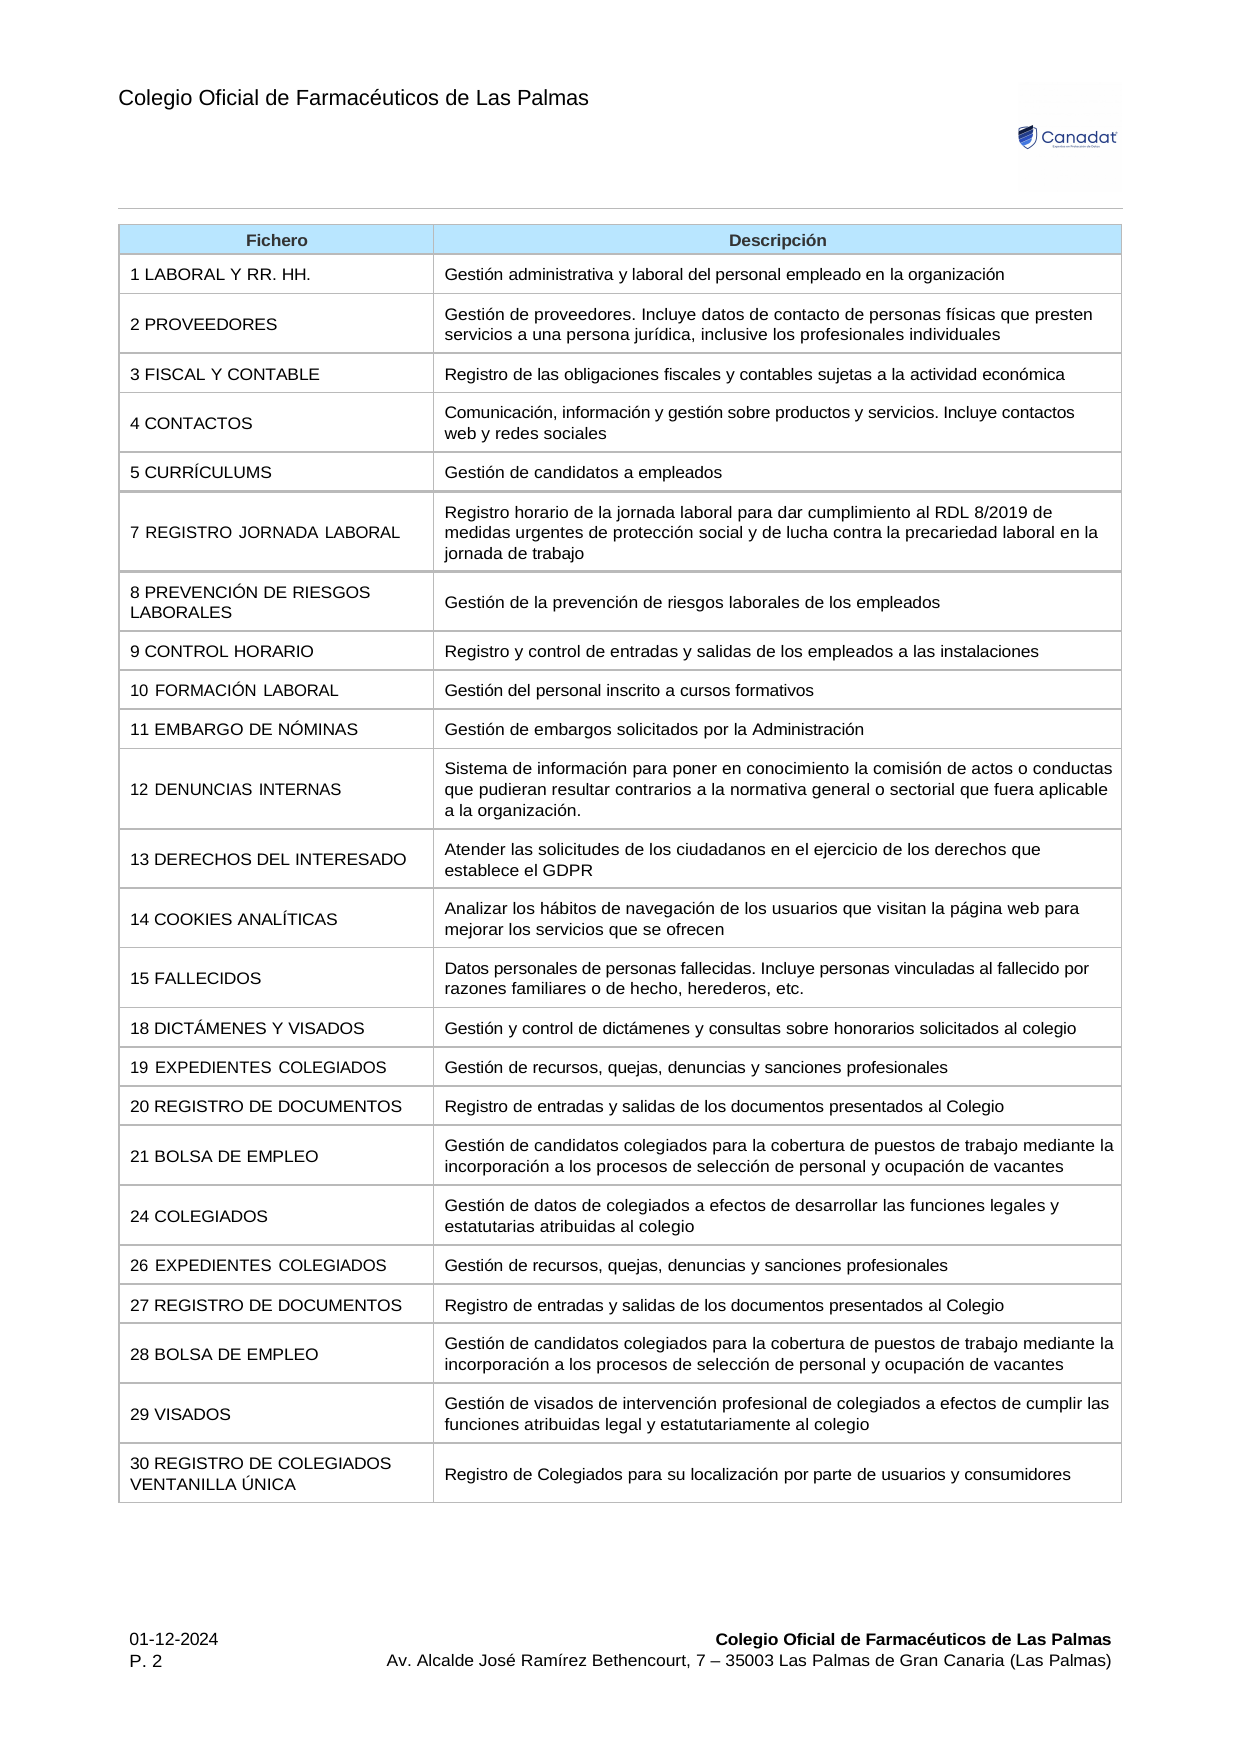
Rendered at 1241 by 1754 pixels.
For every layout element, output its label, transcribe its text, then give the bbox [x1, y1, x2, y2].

table_cell Gestión del personal inscrito a cursos formativos [434, 671, 1121, 708]
table_cell 3 FISCAL Y CONTABLE [120, 354, 433, 391]
table_cell 21 BOLSA DE EMPLEO [120, 1126, 433, 1184]
table_cell Gestión de datos de colegiados a efectos de desarrollar las funciones legales y estatutarias atribuidas al colegio [434, 1186, 1121, 1244]
table_cell 5 CURRÍCULUMS [120, 453, 433, 490]
table_cell 14 COOKIES ANALÍTICAS [120, 889, 433, 947]
table_cell 13 DERECHOS DEL INTERESADO [120, 830, 433, 887]
table_cell Gestión de candidatos colegiados para la cobertura de puestos de trabajo mediante la incorporación a los procesos de selección de personal y ocupación de vacantes [434, 1126, 1121, 1184]
table_cell 4 CONTACTOS [120, 393, 433, 451]
table_cell 9 CONTROL HORARIO [120, 632, 433, 669]
table_cell Gestión y control de dictámenes y consultas sobre honorarios solicitados al colegio [434, 1008, 1121, 1046]
table_cell Registro de entradas y salidas de los documentos presentados al Colegio [434, 1285, 1121, 1322]
table_cell 26 EXPEDIENTES COLEGIADOS [120, 1246, 433, 1283]
table_cell Atender las solicitudes de los ciudadanos en el ejercicio de los derechos que establece el GDPR [434, 830, 1121, 887]
table_cell Gestión de proveedores. Incluye datos de contacto de personas físicas que presten servicios a una persona jurídica, inclusive los profesionales individuales [434, 294, 1121, 352]
table_cell 15 FALLECIDOS [120, 948, 433, 1007]
table_cell 8 PREVENCIÓN DE RIESGOS LABORALES [120, 573, 433, 630]
table_cell Gestión de visados de intervención profesional de colegiados a efectos de cumplir las funciones atribuidas legal y estatutariamente al colegio [434, 1384, 1121, 1442]
table_cell Registro de entradas y salidas de los documentos presentados al Colegio [434, 1087, 1121, 1124]
table_cell Datos personales de personas fallecidas. Incluye personas vinculadas al fallecido por razones familiares o de hecho, herederos, etc. [434, 948, 1121, 1007]
table_cell Gestión de recursos, quejas, denuncias y sanciones profesionales [434, 1246, 1121, 1283]
table_cell Registro de las obligaciones fiscales y contables sujetas a la actividad económica [434, 354, 1121, 391]
table_cell Analizar los hábitos de navegación de los usuarios que visitan la página web para mejorar los servicios que se ofrecen [434, 889, 1121, 947]
table_cell 18 DICTÁMENES Y VISADOS [120, 1008, 433, 1046]
table_cell Gestión de la prevención de riesgos laborales de los empleados [434, 573, 1121, 630]
table_cell Gestión de candidatos colegiados para la cobertura de puestos de trabajo mediante la incorporación a los procesos de selección de personal y ocupación de vacantes [434, 1324, 1121, 1382]
table_cell 28 BOLSA DE EMPLEO [120, 1324, 433, 1382]
table_cell 27 REGISTRO DE DOCUMENTOS [120, 1285, 433, 1322]
table_cell 10 FORMACIÓN LABORAL [120, 671, 433, 708]
table_header Descripción [434, 225, 1121, 253]
table_cell 29 VISADOS [120, 1384, 433, 1442]
table_cell Gestión de embargos solicitados por la Administración [434, 710, 1121, 747]
table_cell Comunicación, información y gestión sobre productos y servicios. Incluye contactos web y redes sociales [434, 393, 1121, 451]
table_cell 19 EXPEDIENTES COLEGIADOS [120, 1048, 433, 1085]
table_cell Gestión administrativa y laboral del personal empleado en la organización [434, 255, 1121, 293]
table_cell 24 COLEGIADOS [120, 1186, 433, 1244]
table_cell 20 REGISTRO DE DOCUMENTOS [120, 1087, 433, 1124]
table_cell Registro y control de entradas y salidas de los empleados a las instalaciones [434, 632, 1121, 669]
table_cell 12 DENUNCIAS INTERNAS [120, 749, 433, 828]
picture [1018, 82, 1123, 192]
table_cell 2 PROVEEDORES [120, 294, 433, 352]
table_cell 11 EMBARGO DE NÓMINAS [120, 710, 433, 747]
table_cell 1 LABORAL Y RR. HH. [120, 255, 433, 293]
table_cell 7 REGISTRO JORNADA LABORAL [120, 493, 433, 570]
table_cell Registro horario de la jornada laboral para dar cumplimiento al RDL 8/2019 de medidas urgentes de protección social y de lucha contra la precariedad laboral en la jornada de trabajo [434, 493, 1121, 570]
table_cell Gestión de candidatos a empleados [434, 453, 1121, 490]
table_header Fichero [120, 225, 433, 253]
table_cell Gestión de recursos, quejas, denuncias y sanciones profesionales [434, 1048, 1121, 1085]
table_cell Sistema de información para poner en conocimiento la comisión de actos o conductas que pudieran resultar contrarios a la normativa general o sectorial que fuera aplicable a la organización. [434, 749, 1121, 828]
table_cell 30 REGISTRO DE COLEGIADOS VENTANILLA ÚNICA [120, 1444, 433, 1502]
table_cell Registro de Colegiados para su localización por parte de usuarios y consumidores [434, 1444, 1121, 1502]
